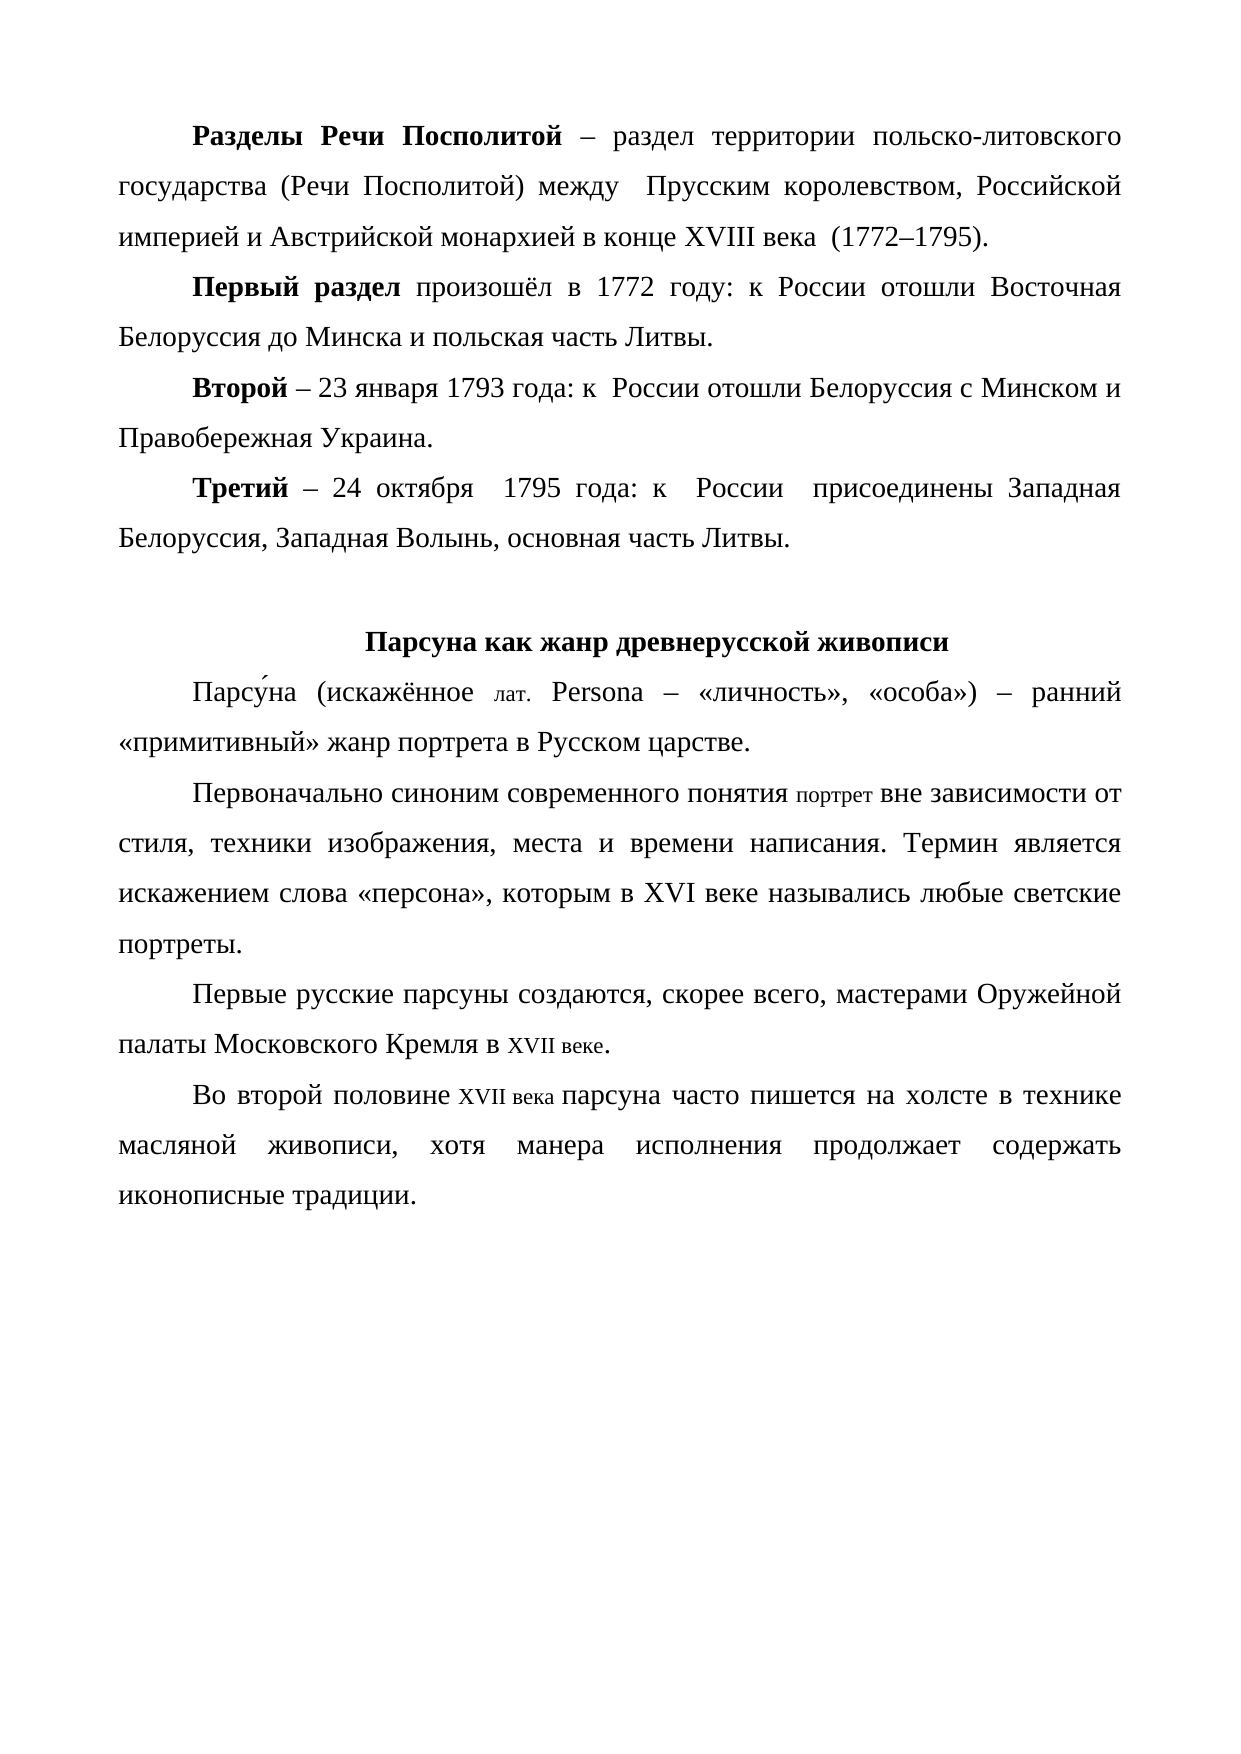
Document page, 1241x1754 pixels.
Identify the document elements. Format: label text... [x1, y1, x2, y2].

text Первоначально синоним современного понятия портрет вне зависимости от стиля, техники изображения, места и времени написания. Термин является искажением слова «персона», которым в XVI веке назывались любые светские портреты. [118, 775, 1122, 959]
text Парсуна как жанр древнерусской живописи [118, 624, 1122, 657]
text Первый раздел произошёл в 1772 году: к России отошли Восточная Белоруссия до Минска и польская часть Литвы. [118, 269, 1122, 353]
text Во второй половине XVII века парсуна часто пишется на холсте в технике масляной живописи, хотя манера исполнения продолжает содержать иконописные традиции. [118, 1077, 1122, 1211]
text Второй – 23 января 1793 года: к России отошли Белоруссия с Минском и Правобережная Украина. [118, 370, 1122, 453]
text Парсу́на (искажённое лат. Persona – «личность», «особа») – ранний «примитивный» жанр портрета в Русском царстве. [118, 674, 1122, 758]
text Третий – 24 октября 1795 года: к России присоединены Западная Белоруссия, Западная Волынь, основная часть Литвы. [118, 470, 1122, 554]
text Разделы Речи Посполитой – раздел территории польско-литовского государства (Речи Посполитой) между Прусским королевством, Российской империей и Австрийской монархией в конце XVIII века (1772–1795). [118, 118, 1122, 252]
text Первые русские парсуны создаются, скорее всего, мастерами Оружейной палаты Московского Кремля в XVII веке. [118, 976, 1122, 1060]
